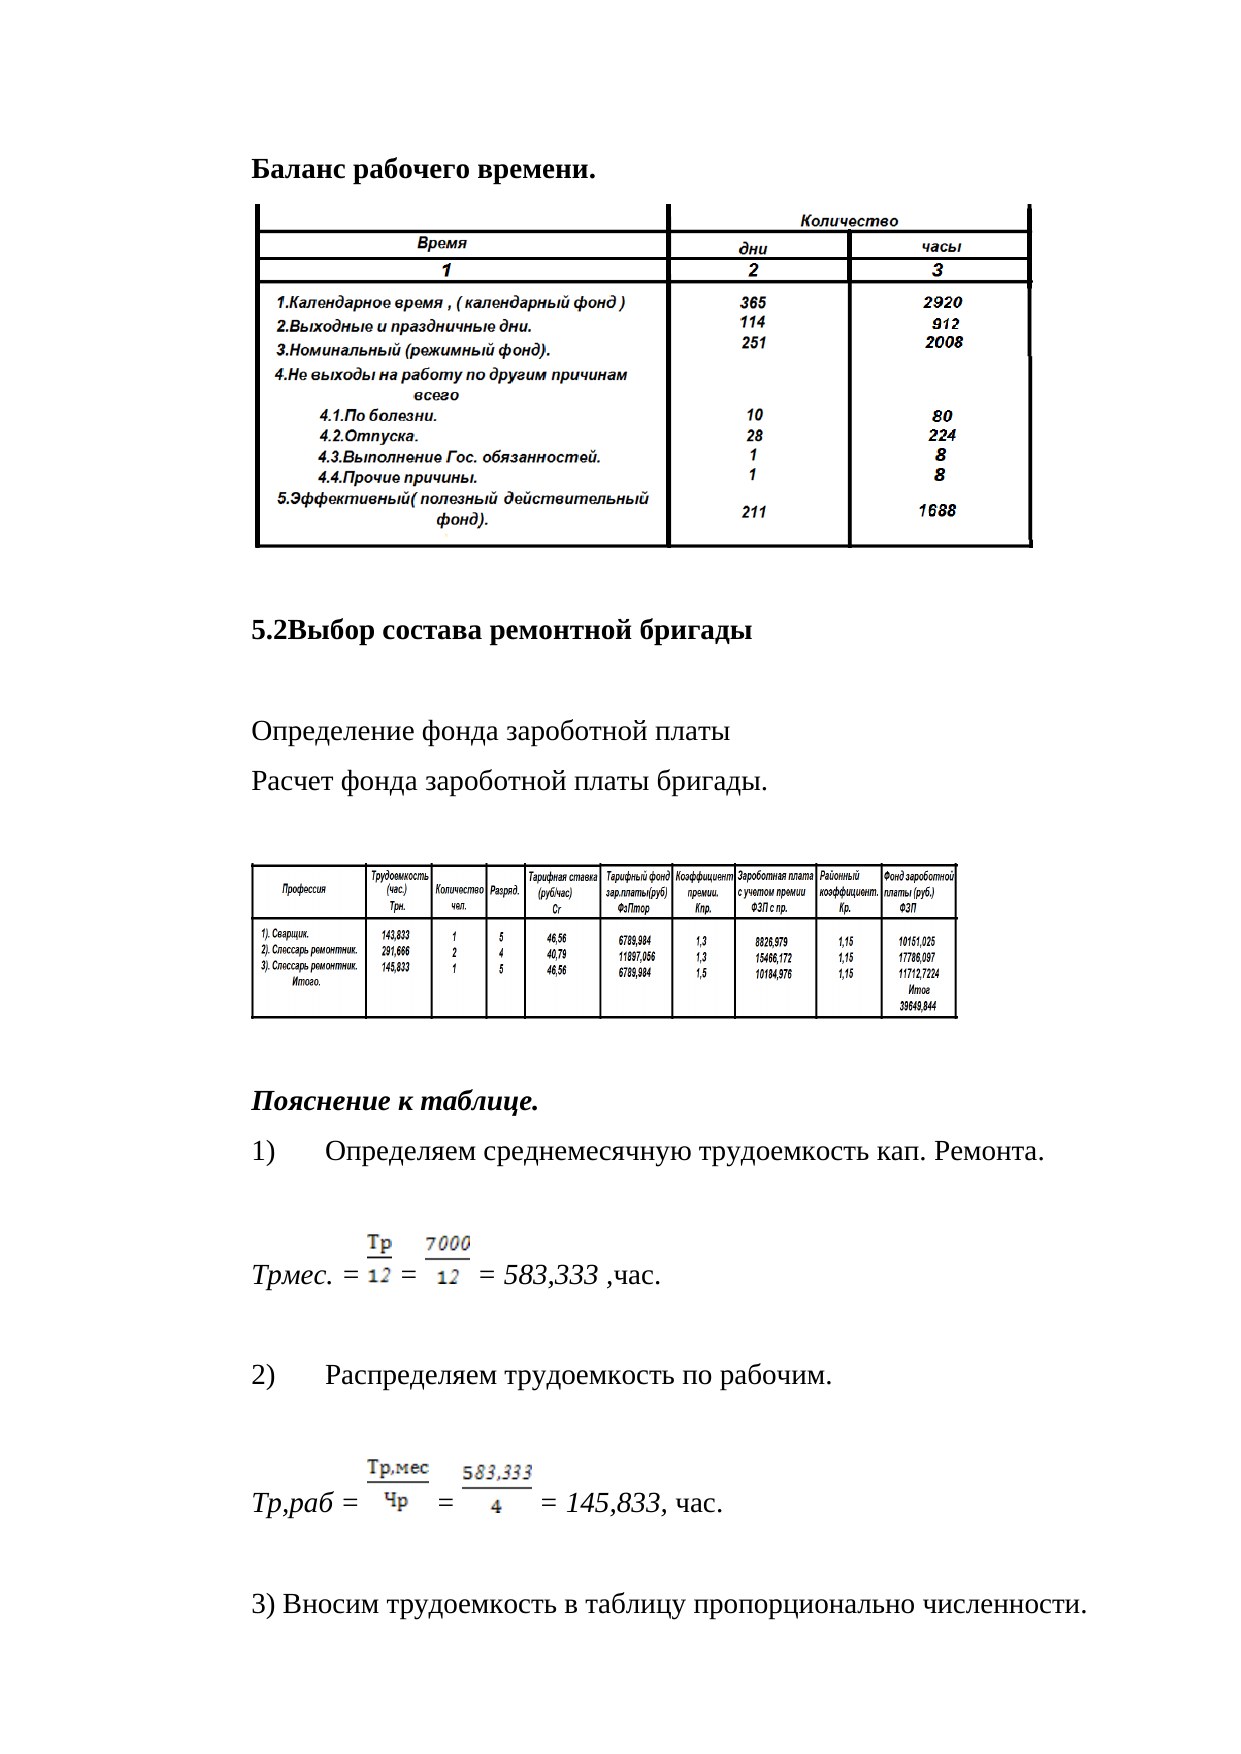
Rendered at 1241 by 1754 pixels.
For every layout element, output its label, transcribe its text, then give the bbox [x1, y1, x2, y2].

text Баланс рабочего времени. [177, 152, 1152, 185]
picture [367, 1458, 429, 1513]
list Распределяем трудоемкость по рабочим. [177, 1357, 1152, 1391]
picture [251, 863, 958, 1019]
text 3) Вносим трудоемкость в таблицу пропорционально численности. [177, 1586, 1152, 1620]
text Трмес. = = = 583,333 ,час. [177, 1234, 1152, 1290]
list Определение фонда зароботной платы [177, 713, 1152, 746]
text Тр,раб = = = 145,833, час. [177, 1458, 1152, 1519]
text Расчет фонда зароботной платы бригады. [177, 763, 1152, 797]
list Определяем среднемесячную трудоемкость кап. Ремонта. [177, 1133, 1152, 1167]
picture [462, 1462, 532, 1513]
picture [367, 1233, 392, 1284]
text 5.2Выбор состава ремонтной бригады [177, 612, 1152, 646]
picture [251, 201, 1036, 548]
picture [425, 1233, 470, 1284]
text Пояснение к таблице. [177, 1083, 1152, 1117]
